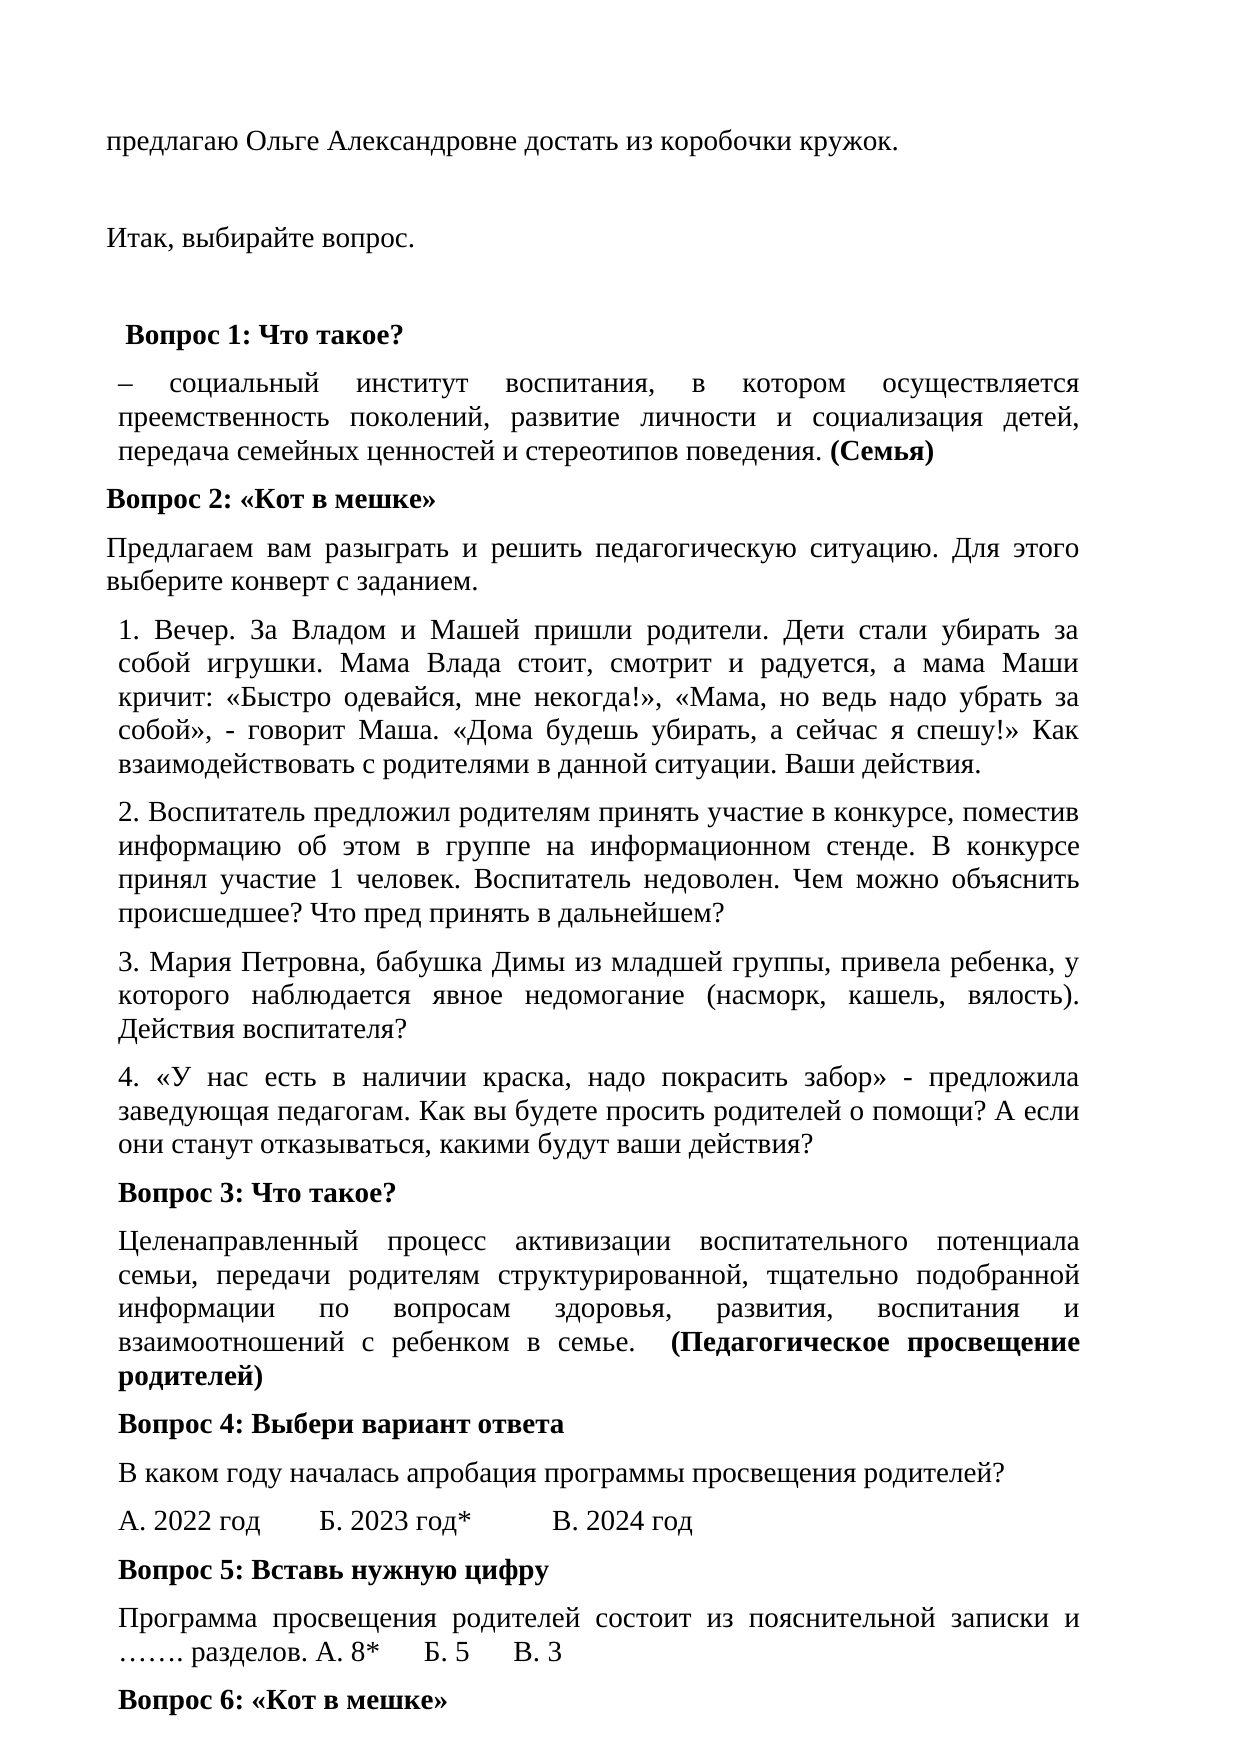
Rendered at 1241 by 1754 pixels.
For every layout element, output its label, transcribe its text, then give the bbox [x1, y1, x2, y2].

text А. 2022 год Б. 2023 год* В. 2024 год [118, 1503, 1081, 1537]
text 1. Вечер. За Владом и Машей пришли родители. Дети стали убирать за собой игрушки. Мама Влада стоит, смотрит и радуется, а мама Маши кричит: «Быстро одевайся, мне некогда!», «Мама, но ведь надо убрать за собой», - говорит Маша. «Дома будешь убирать, а сейчас я спешу!» Как взаимодействовать с родителями в данной ситуации. Ваши действия. [118, 612, 1081, 779]
text Целенаправленный процесс активизации воспитательного потенциала семьи, передачи родителям структурированной, тщательно подобранной информации по вопросам здоровья, развития, воспитания и взаимоотношений с ребенком в семье. (Педагогическое просвещение родителей) [118, 1223, 1081, 1391]
text 3. Мария Петровна, бабушка Димы из младшей группы, привела ребенка, у которого наблюдается явное недомогание (насморк, кашель, вялость). Действия воспитателя? [118, 944, 1081, 1044]
text Вопрос 1: Что такое? [118, 317, 1081, 351]
text В каком году началась апробация программы просвещения родителей? [118, 1455, 1081, 1488]
text Вопрос 2: «Кот в мешке» [106, 481, 1081, 515]
text Вопрос 4: Выбери вариант ответа [118, 1406, 1081, 1440]
text – социальный институт воспитания, в котором осуществляется преемственность поколений, развитие личности и социализация детей, передача семейных ценностей и стереотипов поведения. (Семья) [118, 366, 1081, 466]
text Программа просвещения родителей состоит из пояснительной записки и ……. разделов. А. 8* Б. 5 В. 3 [118, 1600, 1081, 1667]
text Вопрос 5: Вставь нужную цифру [118, 1552, 1081, 1585]
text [106, 123, 1081, 156]
text Вопрос 3: Что такое? [118, 1175, 1081, 1208]
text 4. «У нас есть в наличии краска, надо покрасить забор» - предложила заведующая педагогам. Как вы будете просить родителей о помощи? А если они станут отказываться, какими будут ваши действия? [118, 1059, 1081, 1160]
text 2. Воспитатель предложил родителям принять участие в конкурсе, поместив информацию об этом в группе на информационном стенде. В конкурсе принял участие 1 человек. Воспитатель недоволен. Чем можно объяснить происшедшее? Что пред принять в дальнейшем? [118, 794, 1081, 929]
text Итак, выбирайте вопрос. [106, 220, 1081, 253]
text Вопрос 6: «Кот в мешке» [118, 1682, 1081, 1716]
text Предлагаем вам разыграть и решить педагогическую ситуацию. Для этого выберите конверт с заданием. [106, 530, 1081, 597]
